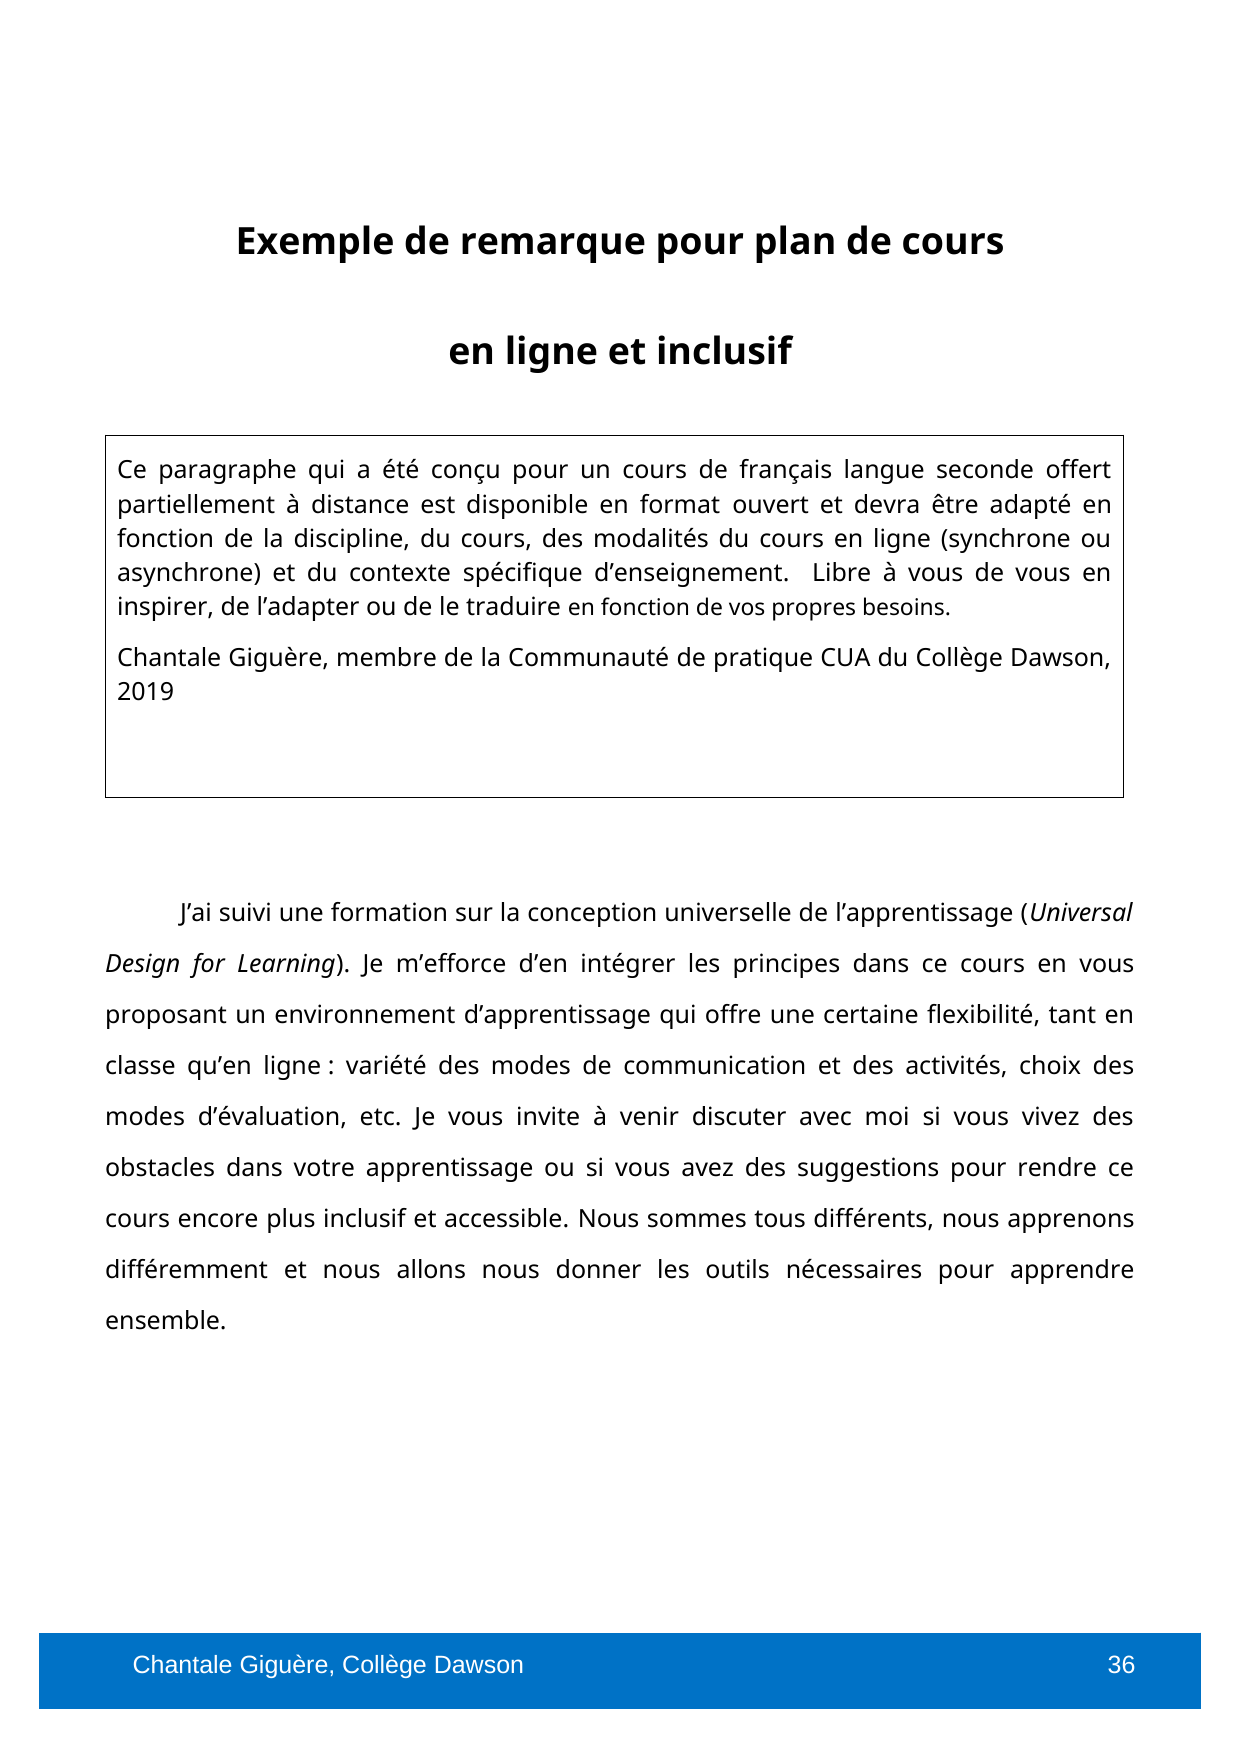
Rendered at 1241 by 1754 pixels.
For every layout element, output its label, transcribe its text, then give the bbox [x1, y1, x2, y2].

text J’ai suivi une formation sur la conception universelle de l’apprentissage (Universal Design for Learning). Je m’efforce d’en intégrer les principes dans ce cours en vous proposant un environnement d’apprentissage qui offre une certaine flexibilité, tant en classe qu’en ligne : variété des modes de communication et des activités, choix des modes d’évaluation, etc. Je vous invite à venir discuter avec moi si vous vivez des obstacles dans votre apprentissage ou si vous avez des suggestions pour rendre ce cours encore plus inclusif et accessible. Nous sommes tous différents, nous apprenons différemment et nous allons nous donner les outils nécessaires pour apprendre ensemble. [105, 894, 1135, 1337]
text en ligne et inclusif [105, 324, 1135, 376]
text Exemple de remarque pour plan de cours [105, 215, 1135, 266]
table_header Ce paragraphe qui a été conçu pour un cours de français langue seconde offert partiellement à distance est disponible en format ouvert et devra être adapté en fonction de la discipline, du cours, des modalités du cours en ligne (synchrone ou asynchrone) et du contexte spécifique d’enseignement. Libre à vous de vous en inspirer, de l’adapter ou de le traduire en fonction de vos propres besoins. Chantale Giguère, membre de la Communauté de pratique CUA du Collège Dawson, 2019 [106, 436, 1123, 797]
